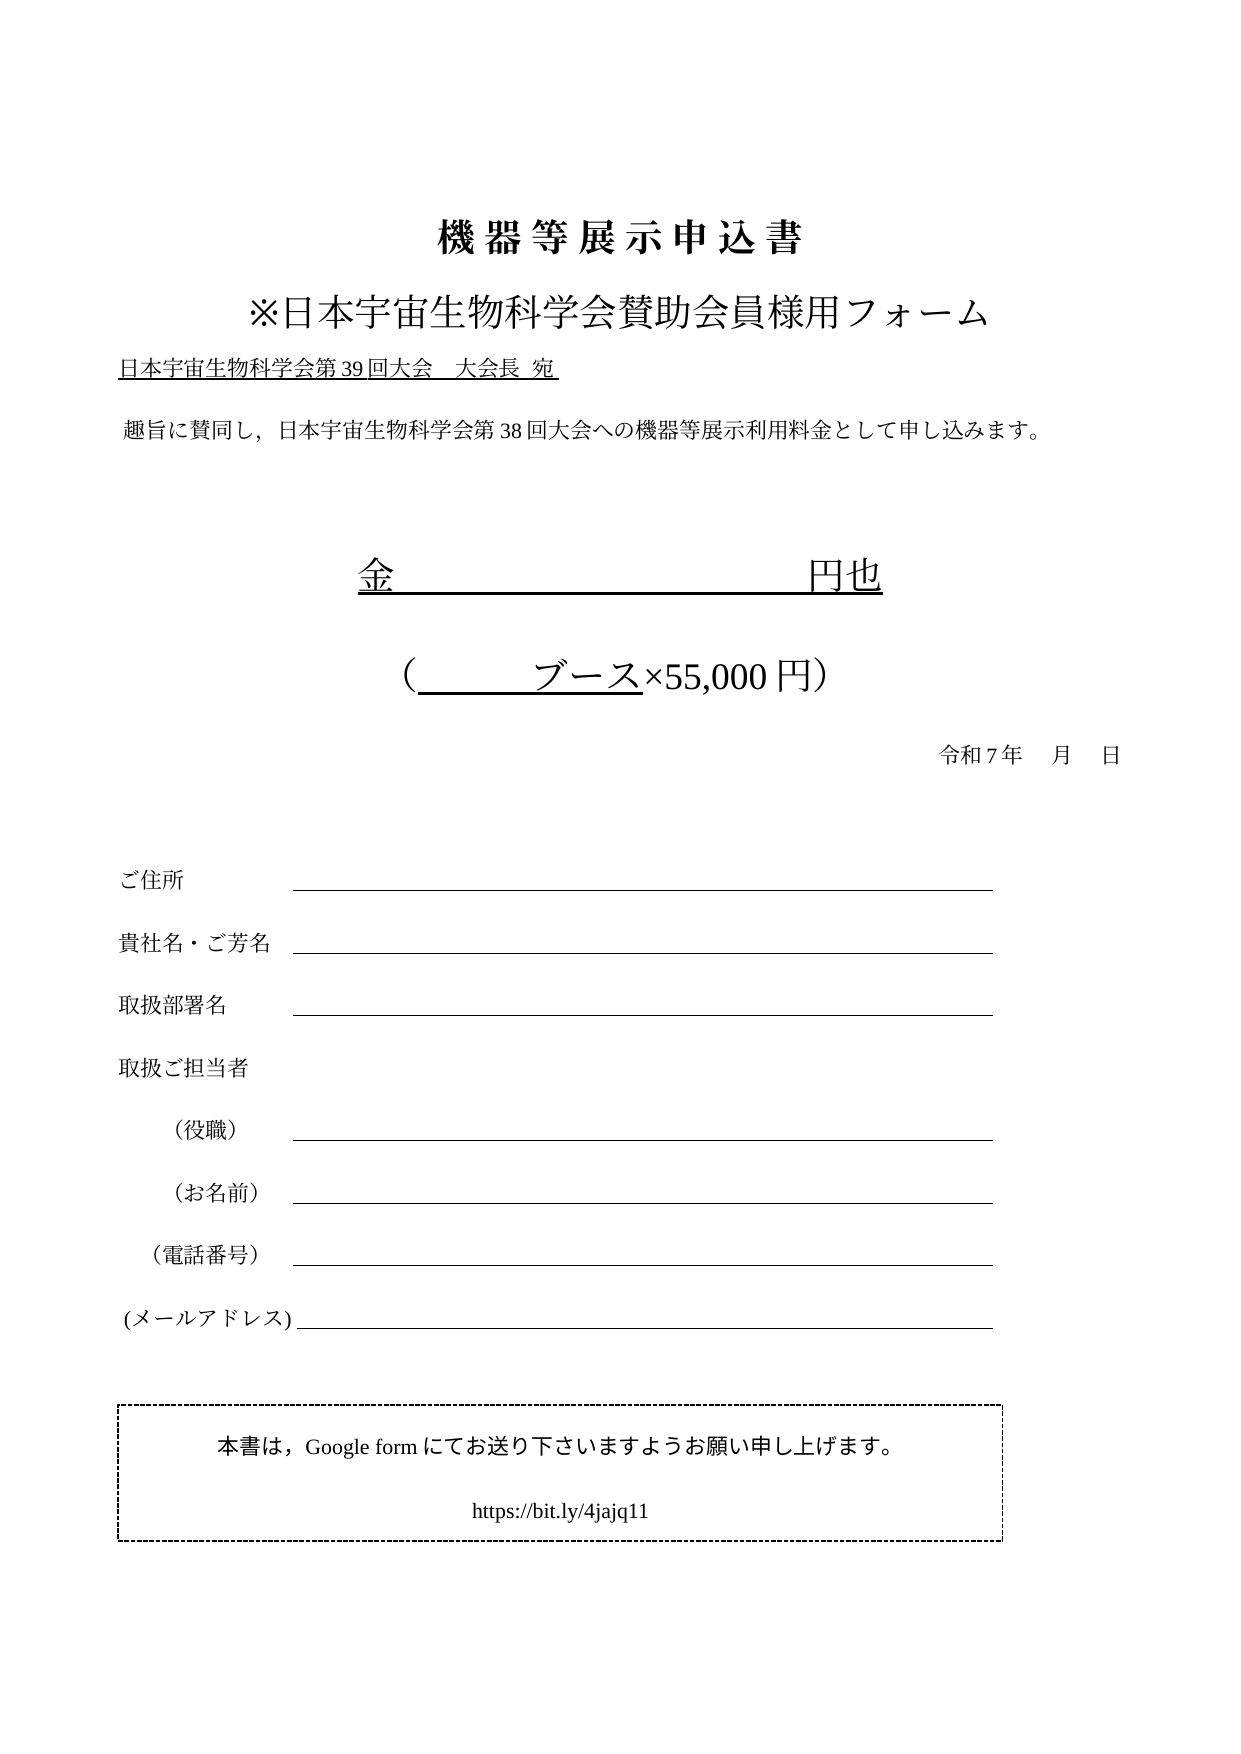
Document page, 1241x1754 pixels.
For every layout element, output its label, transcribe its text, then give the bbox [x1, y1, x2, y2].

text 機 器 等 展 示 申 込 書 [118, 198, 1122, 273]
text 貴社名・ご芳名 [118, 923, 1122, 961]
text 金 円也 [118, 536, 1122, 611]
text 趣旨に賛同し，日本宇宙生物科学会第38回大会への機器等展示利用料金として申し込みます。 [118, 411, 1122, 448]
text （お名前） [118, 1173, 1122, 1211]
text （役職） [118, 1111, 1122, 1148]
text 令和7年 月 日 [118, 736, 1122, 773]
text ご住所 [118, 861, 1122, 898]
text 取扱部署名 [118, 986, 1122, 1023]
text (メールアドレス) [118, 1298, 1122, 1336]
text ※日本宇宙生物科学会賛助会員様用フォーム [118, 273, 1122, 348]
text 取扱ご担当者 [118, 1048, 1122, 1086]
text 日本宇宙生物科学会第39回大会 大会長 宛 [118, 348, 1122, 386]
text （ ブース×55,000円） [381, 636, 1122, 711]
text （電話番号） [118, 1236, 1122, 1273]
